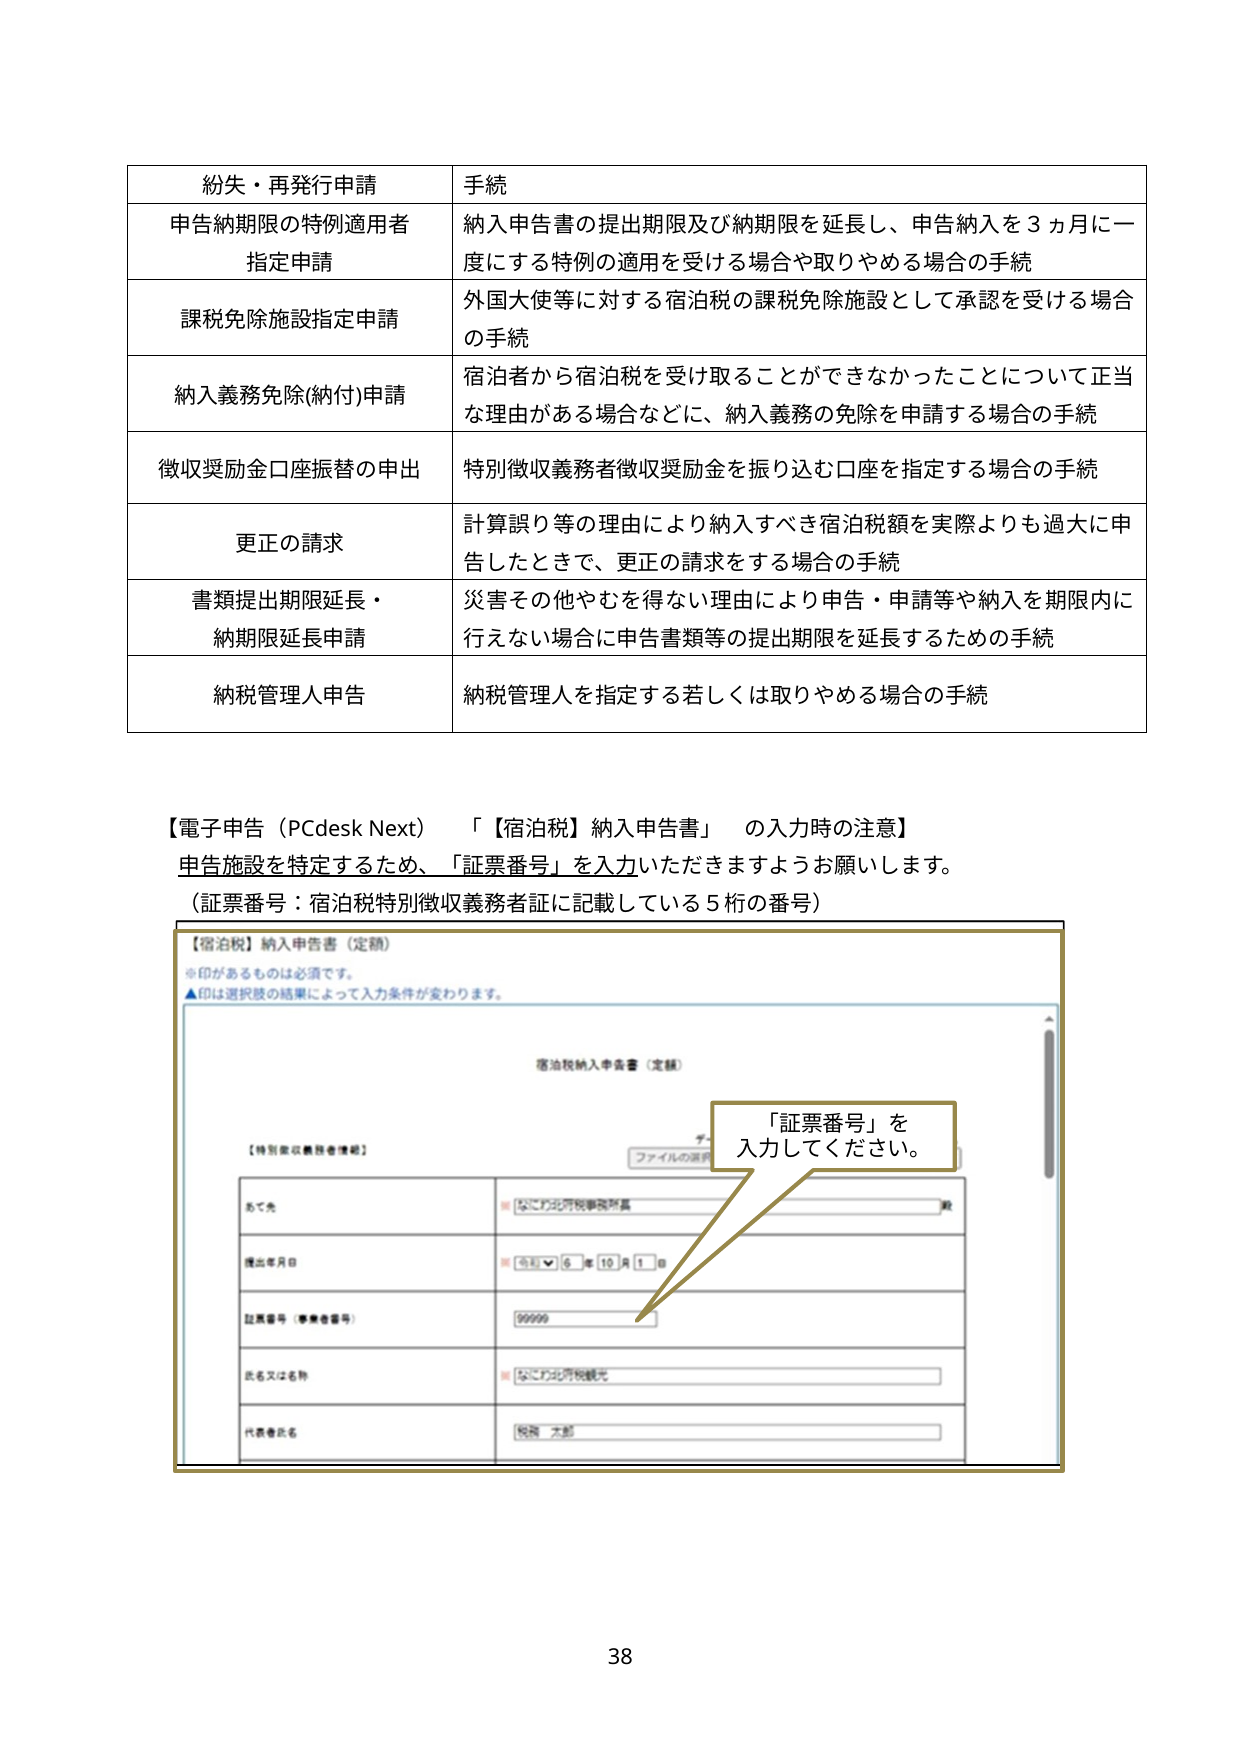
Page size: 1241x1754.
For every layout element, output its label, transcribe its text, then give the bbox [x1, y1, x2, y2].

text （証票番号：宿泊税特別徴収義務者証に記載している５桁の番号） [112, 883, 1128, 920]
table_cell 宿泊者から宿泊税を受け取ることができなかったことについて正当な理由がある場合などに、納入義務の免除を申請する場合の手続 [453, 356, 1146, 431]
table_cell 納入義務免除(納付)申請 [128, 356, 452, 431]
text 申告施設を特定するため、「証票番号」を入力いただきますようお願いします。 [112, 845, 1128, 883]
picture [175, 920, 1065, 929]
table_cell 課税免除施設指定申請 [128, 280, 452, 355]
table_cell 災害その他やむを得ない理由により申告・申請等や納入を期限内に行えない場合に申告書類等の提出期限を延長するための手続 [453, 580, 1146, 655]
table_cell 計算誤り等の理由により納入すべき宿泊税額を実際よりも過大に申告したときで、更正の請求をする場合の手続 [453, 504, 1146, 579]
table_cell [453, 166, 1146, 203]
table_cell 納税管理人申告 [128, 656, 452, 732]
table_cell 徴収奨励金口座振替の申出 [128, 432, 452, 503]
table_cell 納税管理人を指定する若しくは取りやめる場合の手続 [453, 656, 1146, 732]
table_cell 特別徴収義務者徴収奨励金を振り込む口座を指定する場合の手続 [453, 432, 1146, 503]
table_cell 特別徴収義務者証の 紛失・再発行申請 [128, 166, 452, 203]
table_cell 外国大使等に対する宿泊税の課税免除施設として承認を受ける場合の手続 [453, 280, 1146, 355]
table_cell 申告納期限の特例適用者 指定申請 [128, 204, 452, 279]
picture [177, 933, 1060, 1466]
text 【電子申告（PCdesk Next） 「【宿泊税】納入申告書」 の入力時の注意】 [112, 808, 1128, 845]
table_cell 納入申告書の提出期限及び納期限を延長し、申告納入を３ヵ月に一度にする特例の適用を受ける場合や取りやめる場合の手続 [453, 204, 1146, 279]
table_cell 更正の請求 [128, 504, 452, 579]
table_cell 書類提出期限延長・ 納期限延長申請 [128, 580, 452, 655]
